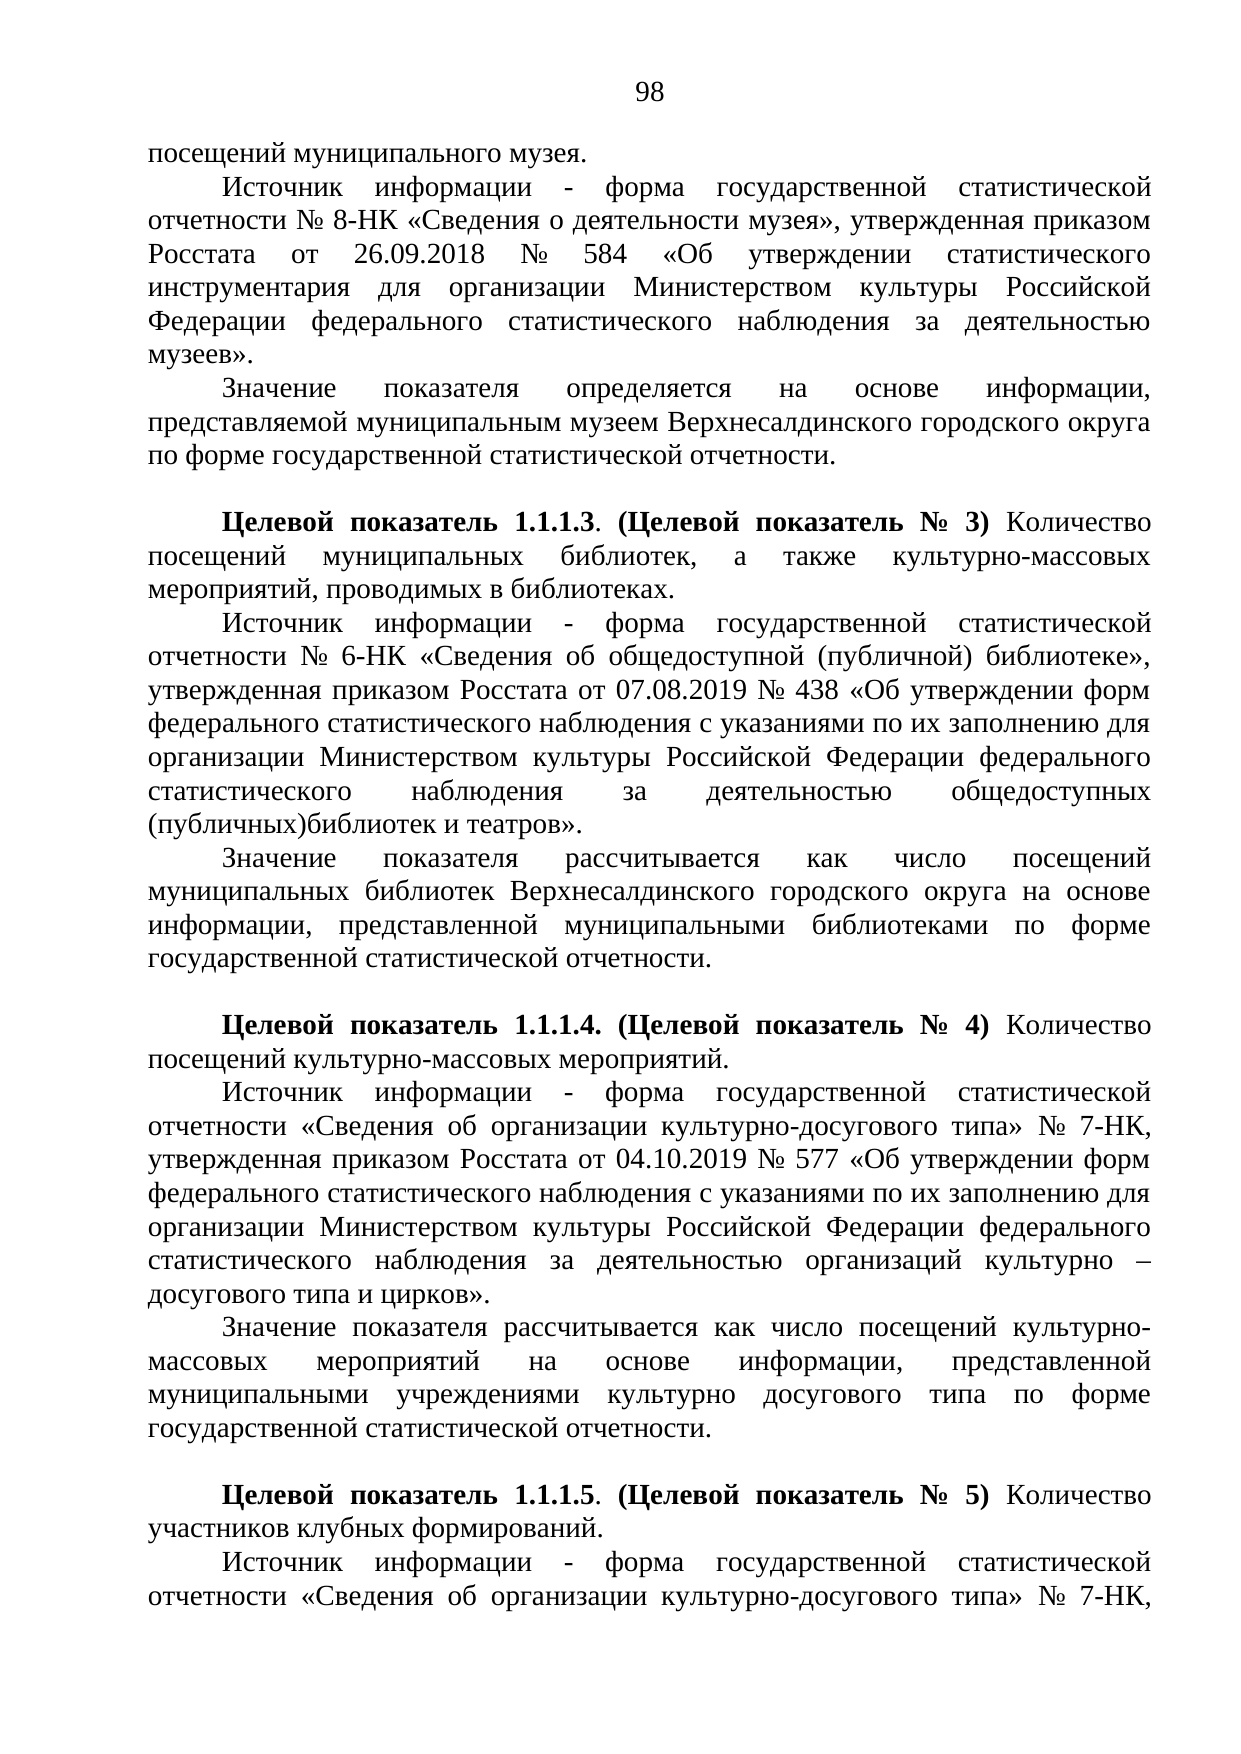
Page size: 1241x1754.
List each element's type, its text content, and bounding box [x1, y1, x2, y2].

text Значение показателя рассчитывается как число посещений культурно-массовых мероприятий на основе информации, представленной муниципальными учреждениями культурно досугового типа по форме государственной статистической отчетности. [148, 1309, 1152, 1443]
text Источник информации - форма государственной статистической отчетности № 8-НК «Сведения о деятельности музея», утвержденная приказом Росстата от 26.09.2018 № 584 «Об утверждении статистического инструментария для организации Министерством культуры Российской Федерации федерального статистического наблюдения за деятельностью музеев». [148, 169, 1152, 370]
text Источник информации - форма государственной статистической отчетности № 6-НК «Сведения об общедоступной (публичной) библиотеке», утвержденная приказом Росстата от 07.08.2019 № 438 «Об утверждении форм федерального статистического наблюдения с указаниями по их заполнению для организации Министерством культуры Российской Федерации федерального статистического наблюдения за деятельностью общедоступных (публичных)библиотек и театров». [148, 605, 1152, 840]
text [148, 1544, 1152, 1611]
text Значение показателя определяется на основе информации, представляемой муниципальным музеем Верхнесалдинского городского округа по форме государственной статистической отчетности. [148, 370, 1152, 471]
text Целевой показатель 1.1.1.3. (Целевой показатель № 3) Количество посещений муниципальных библиотек, а также культурно-массовых мероприятий, проводимых в библиотеках. [148, 504, 1152, 605]
text Значение показателя рассчитывается как число посещений муниципальных библиотек Верхнесалдинского городского округа на основе информации, представленной муниципальными библиотеками по форме государственной статистической отчетности. [148, 840, 1152, 974]
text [148, 135, 1152, 169]
text Целевой показатель 1.1.1.4. (Целевой показатель № 4) Количество посещений культурно-массовых мероприятий. [148, 1007, 1152, 1074]
text Целевой показатель 1.1.1.5. (Целевой показатель № 5) Количество участников клубных формирований. [148, 1477, 1152, 1544]
